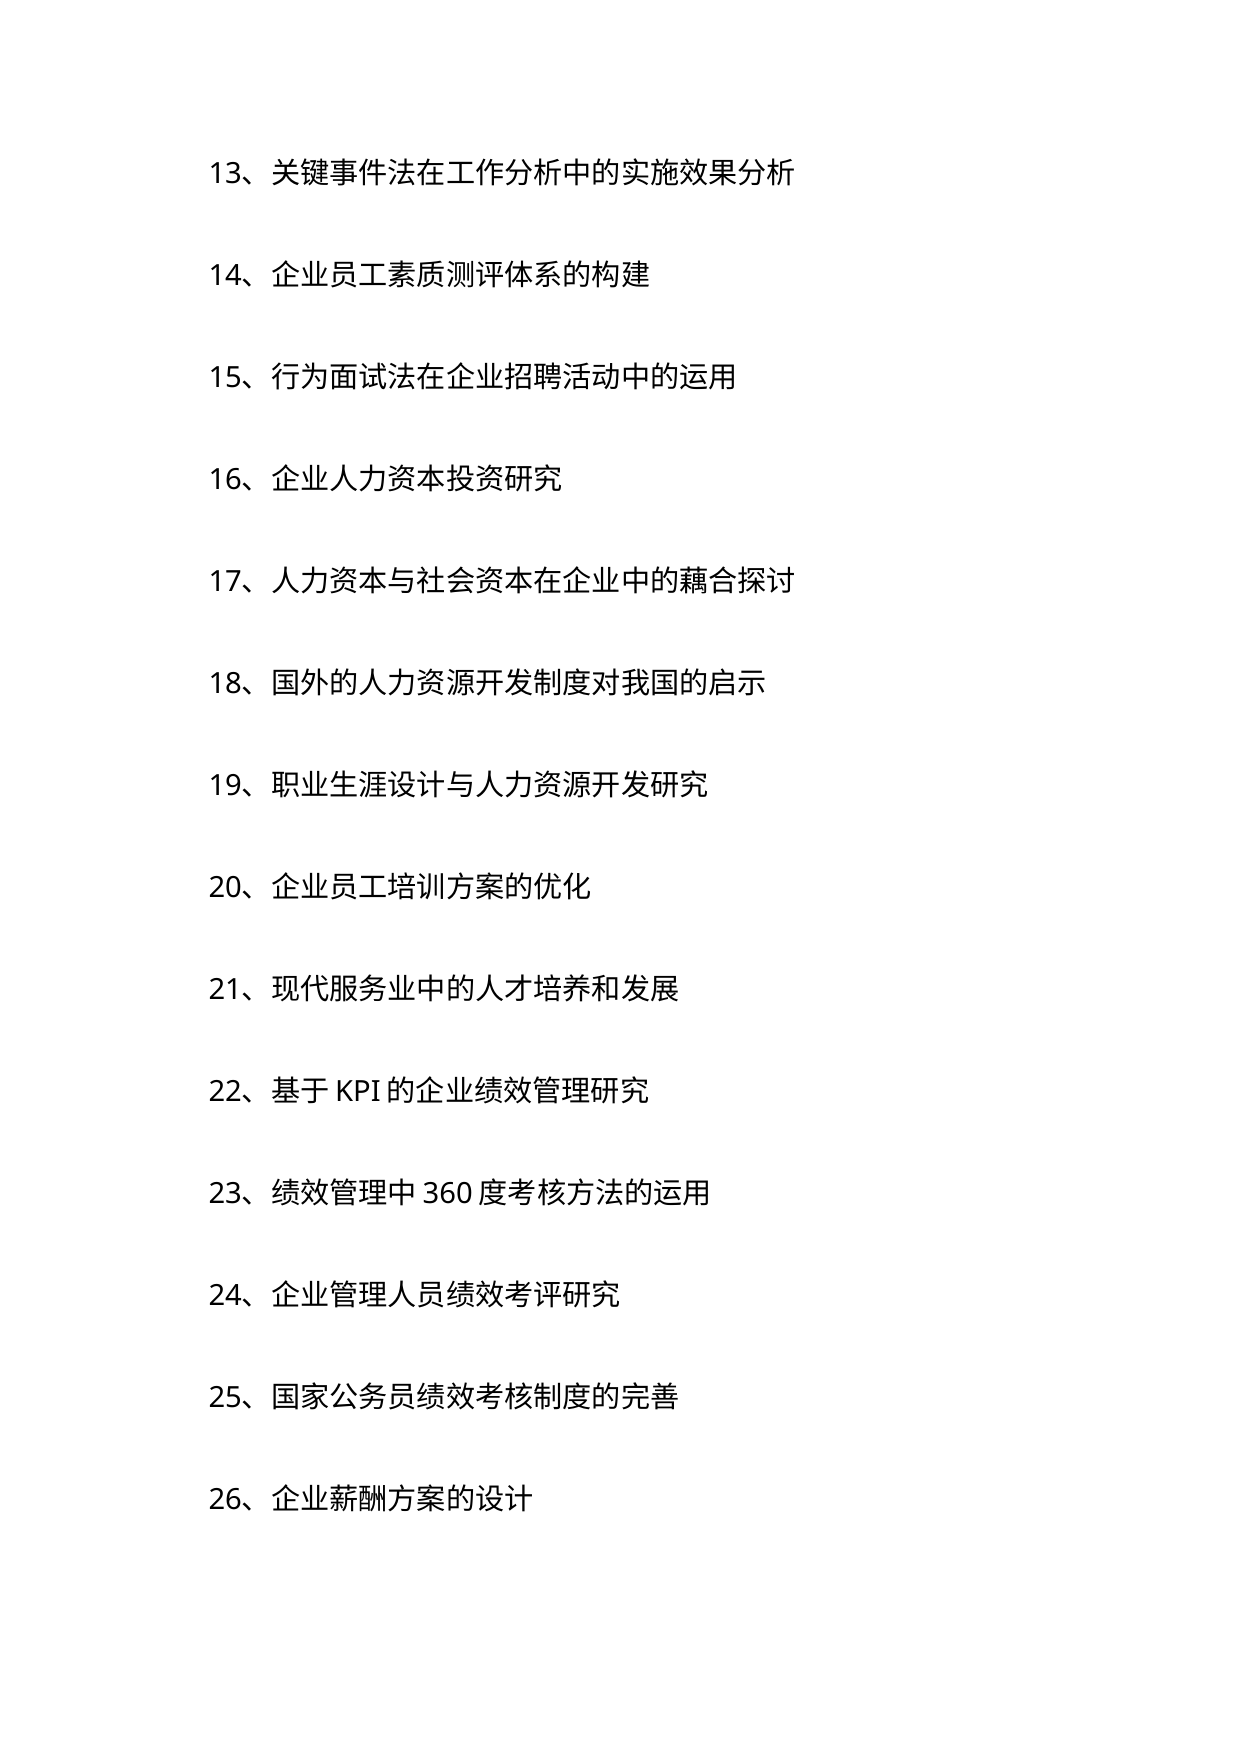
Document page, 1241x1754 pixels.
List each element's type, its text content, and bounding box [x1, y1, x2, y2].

text 14、企业员工素质测评体系的构建 [150, 252, 1090, 294]
text 20、企业员工培训方案的优化 [150, 864, 1090, 906]
text 17、人力资本与社会资本在企业中的藕合探讨 [150, 558, 1090, 600]
text 22、基于KPI的企业绩效管理研究 [150, 1068, 1090, 1110]
text 24、企业管理人员绩效考评研究 [150, 1272, 1090, 1314]
text 21、现代服务业中的人才培养和发展 [150, 966, 1090, 1008]
text 16、企业人力资本投资研究 [150, 456, 1090, 498]
text 25、国家公务员绩效考核制度的完善 [150, 1374, 1090, 1416]
text 23、绩效管理中360度考核方法的运用 [150, 1170, 1090, 1212]
text 13、关键事件法在工作分析中的实施效果分析 [150, 150, 1090, 192]
text 26、企业薪酬方案的设计 [150, 1476, 1090, 1518]
text 15、行为面试法在企业招聘活动中的运用 [150, 354, 1090, 396]
text 19、职业生涯设计与人力资源开发研究 [150, 762, 1090, 804]
text 18、国外的人力资源开发制度对我国的启示 [150, 660, 1090, 702]
